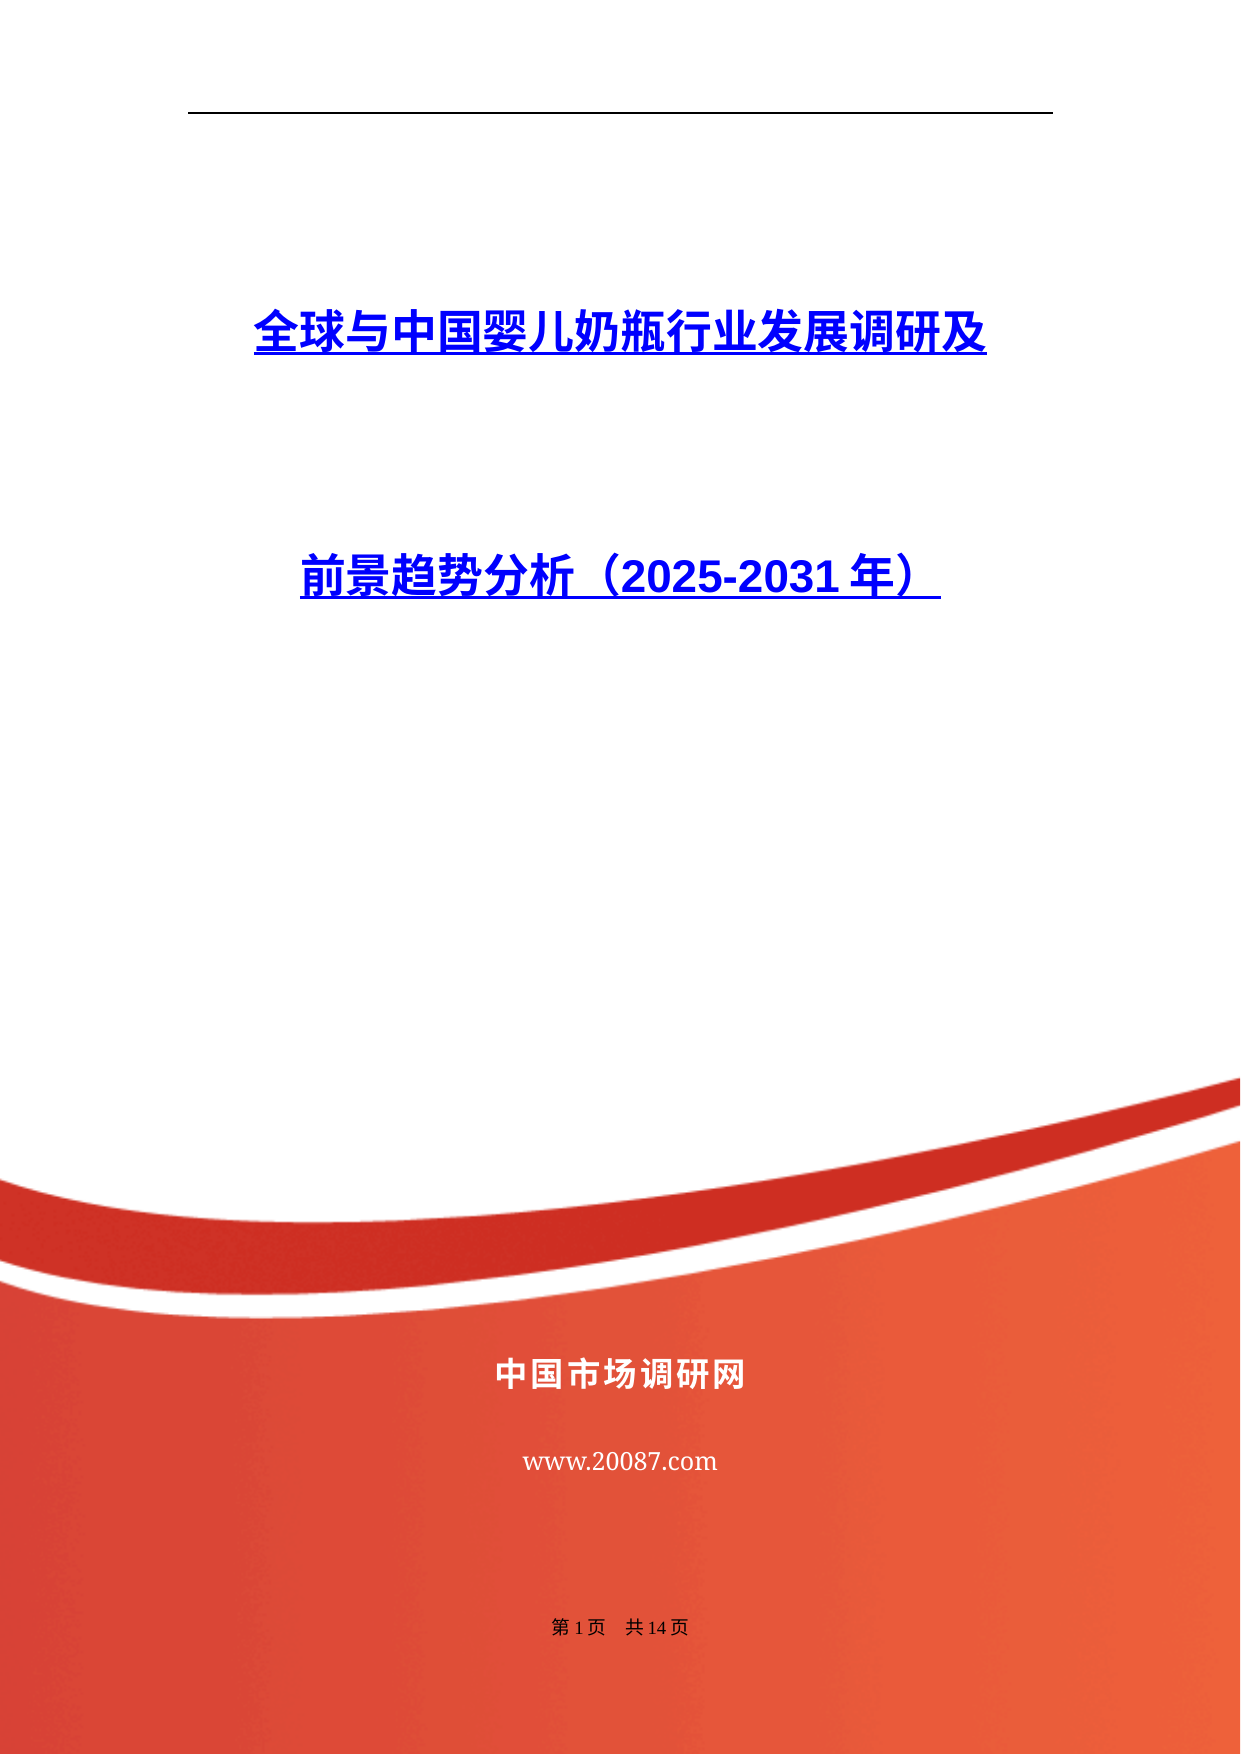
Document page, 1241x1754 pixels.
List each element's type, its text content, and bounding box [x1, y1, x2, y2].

table_header 全球与中国婴儿奶瓶行业发展调研及前景趋势分析（2025-2031年） [188, 207, 1053, 773]
text www.20087.com [187, 1428, 1053, 1493]
picture [0, 1006, 1241, 1754]
subtitle 中国市场调研网 [187, 1339, 1053, 1404]
